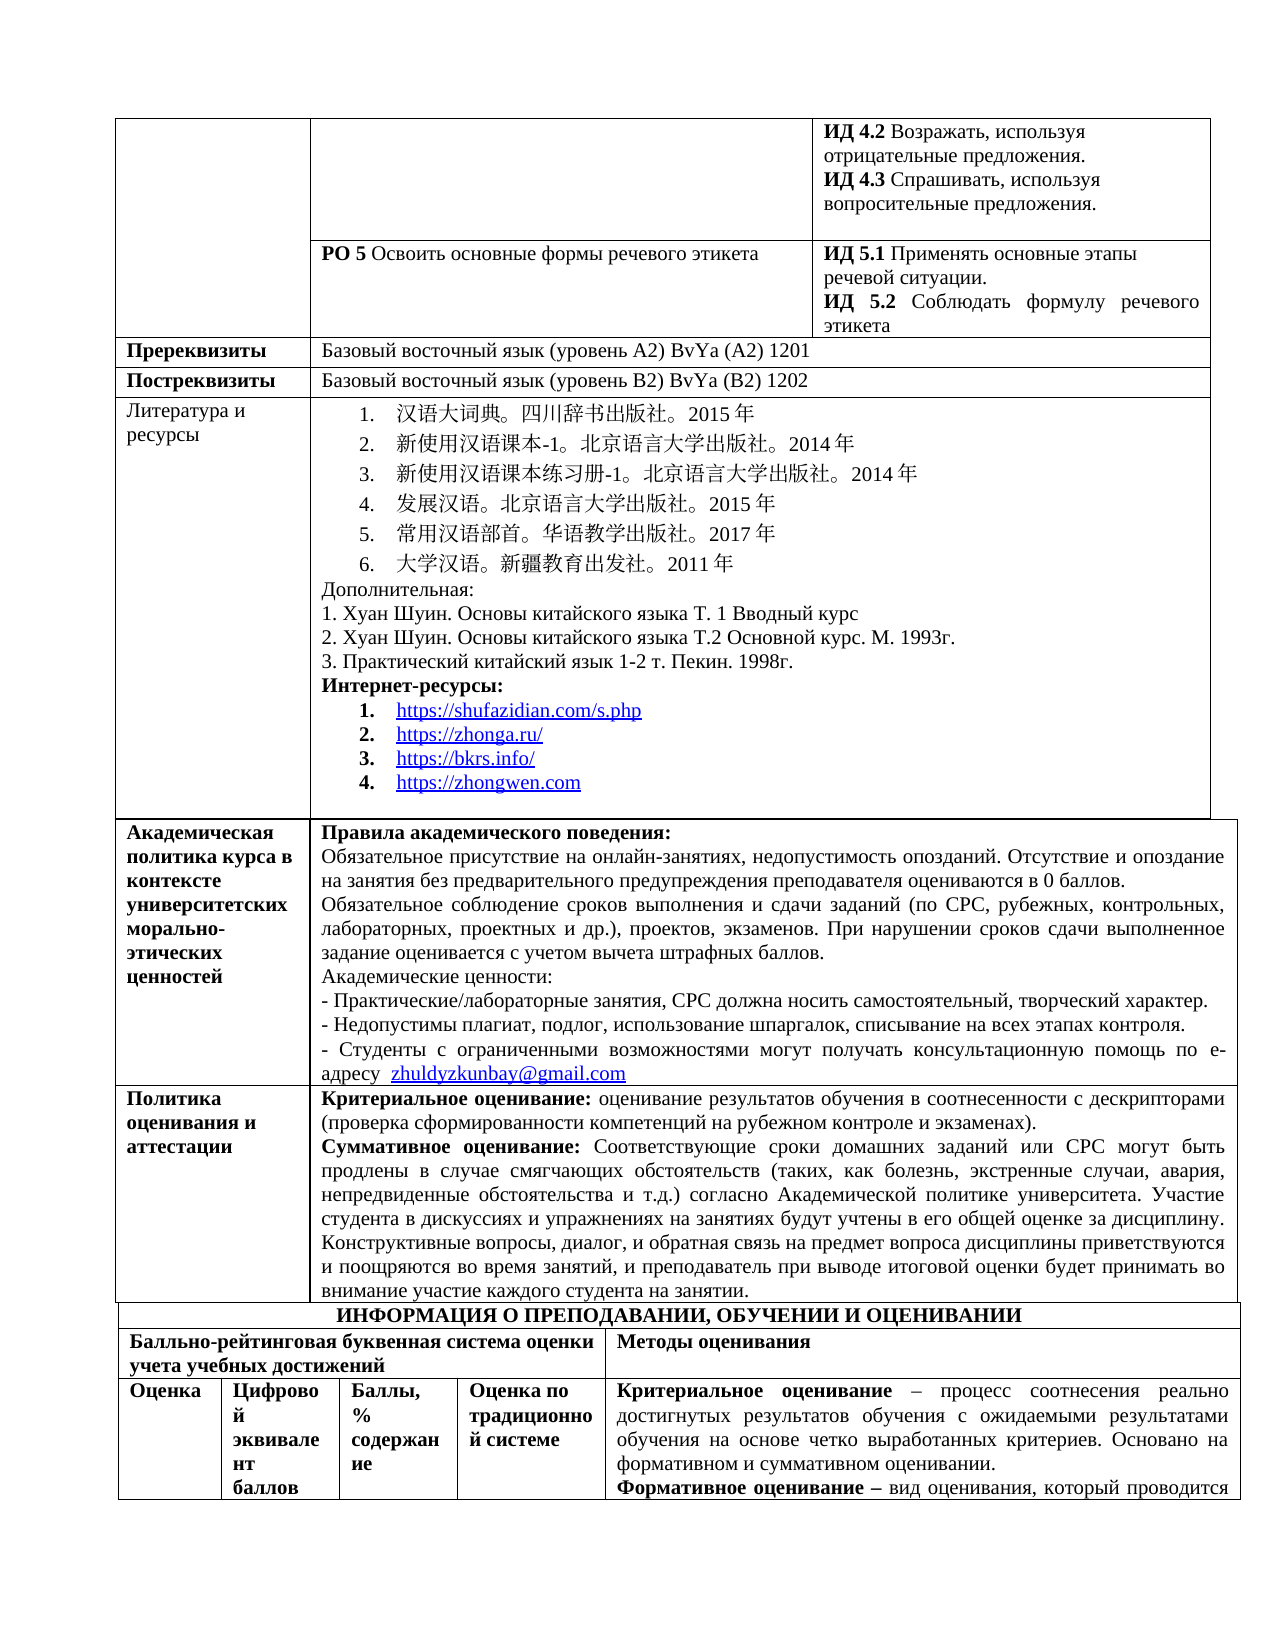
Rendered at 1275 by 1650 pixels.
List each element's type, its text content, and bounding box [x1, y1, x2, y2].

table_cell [606, 1379, 1240, 1499]
table_cell 汉语大词典。四川辞书出版社。2015年 新使用汉语课本-1。北京语言大学出版社。2014年 新使用汉语课本练习册-1。北京语言大学出版社。2014年 发展汉语。北京语言大学出版社。2015年 常用汉语部首。华语教学出版社。2017年 大学汉语。新疆教育出发社。2011年 Дополнительная: 1. Хуан Шуин. Основы китайского языка Т. 1 Вводный курс 2. Хуан Шуин. Основы китайского языка Т.2 Основной курс. М. 1993г. 3. Практический китайский язык 1-2 т. Пекин. 1998г. Интернет-ресурсы: https://shufazidian.com/s.php https://zhonga.ru/ https://bkrs.info/ https://zhongwen.com [311, 398, 1210, 818]
table_cell Политика оценивания и аттестации [116, 1086, 309, 1302]
table_cell Критериальное оценивание: оценивание результатов обучения в соотнесенности с дескрипторами (проверка сформированности компетенций на рубежном контроле и экзаменах). Суммативное оценивание: Соответствующие сроки домашних заданий или СРС могут быть продлены в случае смягчающих обстоятельств (таких, как болезнь, экстренные случаи, авария, непредвиденные обстоятельства и т.д.) согласно Академической политике университета. Участие студента в дискуссиях и упражнениях на занятиях будут учтены в его общей оценке за дисциплину. Конструктивные вопросы, диалог, и обратная связь на предмет вопроса дисциплины приветствуются и поощряются во время занятий, и преподаватель при выводе итоговой оценки будет принимать во внимание участие каждого студента на занятии. [311, 1086, 1237, 1302]
table_cell ИНФОРМАЦИЯ О ПРЕПОДАВАНИИ, ОБУЧЕНИИ И ОЦЕНИВАНИИ [119, 1303, 1240, 1328]
table_cell Базовый восточный язык (уровень А2) BvYa (А2) 1201 [311, 338, 1210, 367]
table_cell Базовый восточный язык (уровень В2) BvYa (В2) 1202 [311, 368, 1210, 397]
table_cell Методы оценивания [606, 1329, 1240, 1377]
table_cell Оценка по традиционной системе [458, 1379, 605, 1499]
table_cell Литература и ресурсы [116, 398, 310, 818]
table_cell Баллы, % содержание [340, 1379, 457, 1499]
table_cell Цифровой эквивалент баллов [222, 1379, 339, 1499]
table_cell Постреквизиты [116, 368, 310, 397]
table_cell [813, 119, 1210, 239]
table_cell Оценка [119, 1379, 221, 1499]
table_header Правила академического поведения: Обязательное присутствие на онлайн-занятиях, недопустимость опозданий. Отсутствие и опоздание на занятия без предварительного предупреждения преподавателя оцениваются в 0 баллов. Обязательное соблюдение сроков выполнения и сдачи заданий (по СРС, рубежных, контрольных, лабораторных, проектных и др.), проектов, экзаменов. При нарушении сроков сдачи выполненное задание оценивается с учетом вычета штрафных баллов. Академические ценности: - Практические/лабораторные занятия, СРС должна носить самостоятельный, творческий характер. - Недопустимы плагиат, подлог, использование шпаргалок, списывание на всех этапах контроля. - Студенты с ограниченными возможностями могут получать консультационную помощь по е-адресу zhuldyzkunbay@gmail.com [311, 820, 1237, 1084]
table_cell ИД 5.1 Применять основные этапы речевой ситуации. ИД 5.2 Соблюдать формулу речевого этикета [813, 241, 1210, 337]
table_cell Пререквизиты [116, 338, 310, 367]
table_cell РО 5 Освоить основные формы речевого этикета [311, 241, 812, 337]
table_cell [311, 119, 812, 239]
table_header Академическая политика курса в контексте университетских морально-этических ценностей [116, 820, 309, 1084]
table_cell Балльно-рейтинговая буквенная система оценки учета учебных достижений [119, 1329, 605, 1377]
